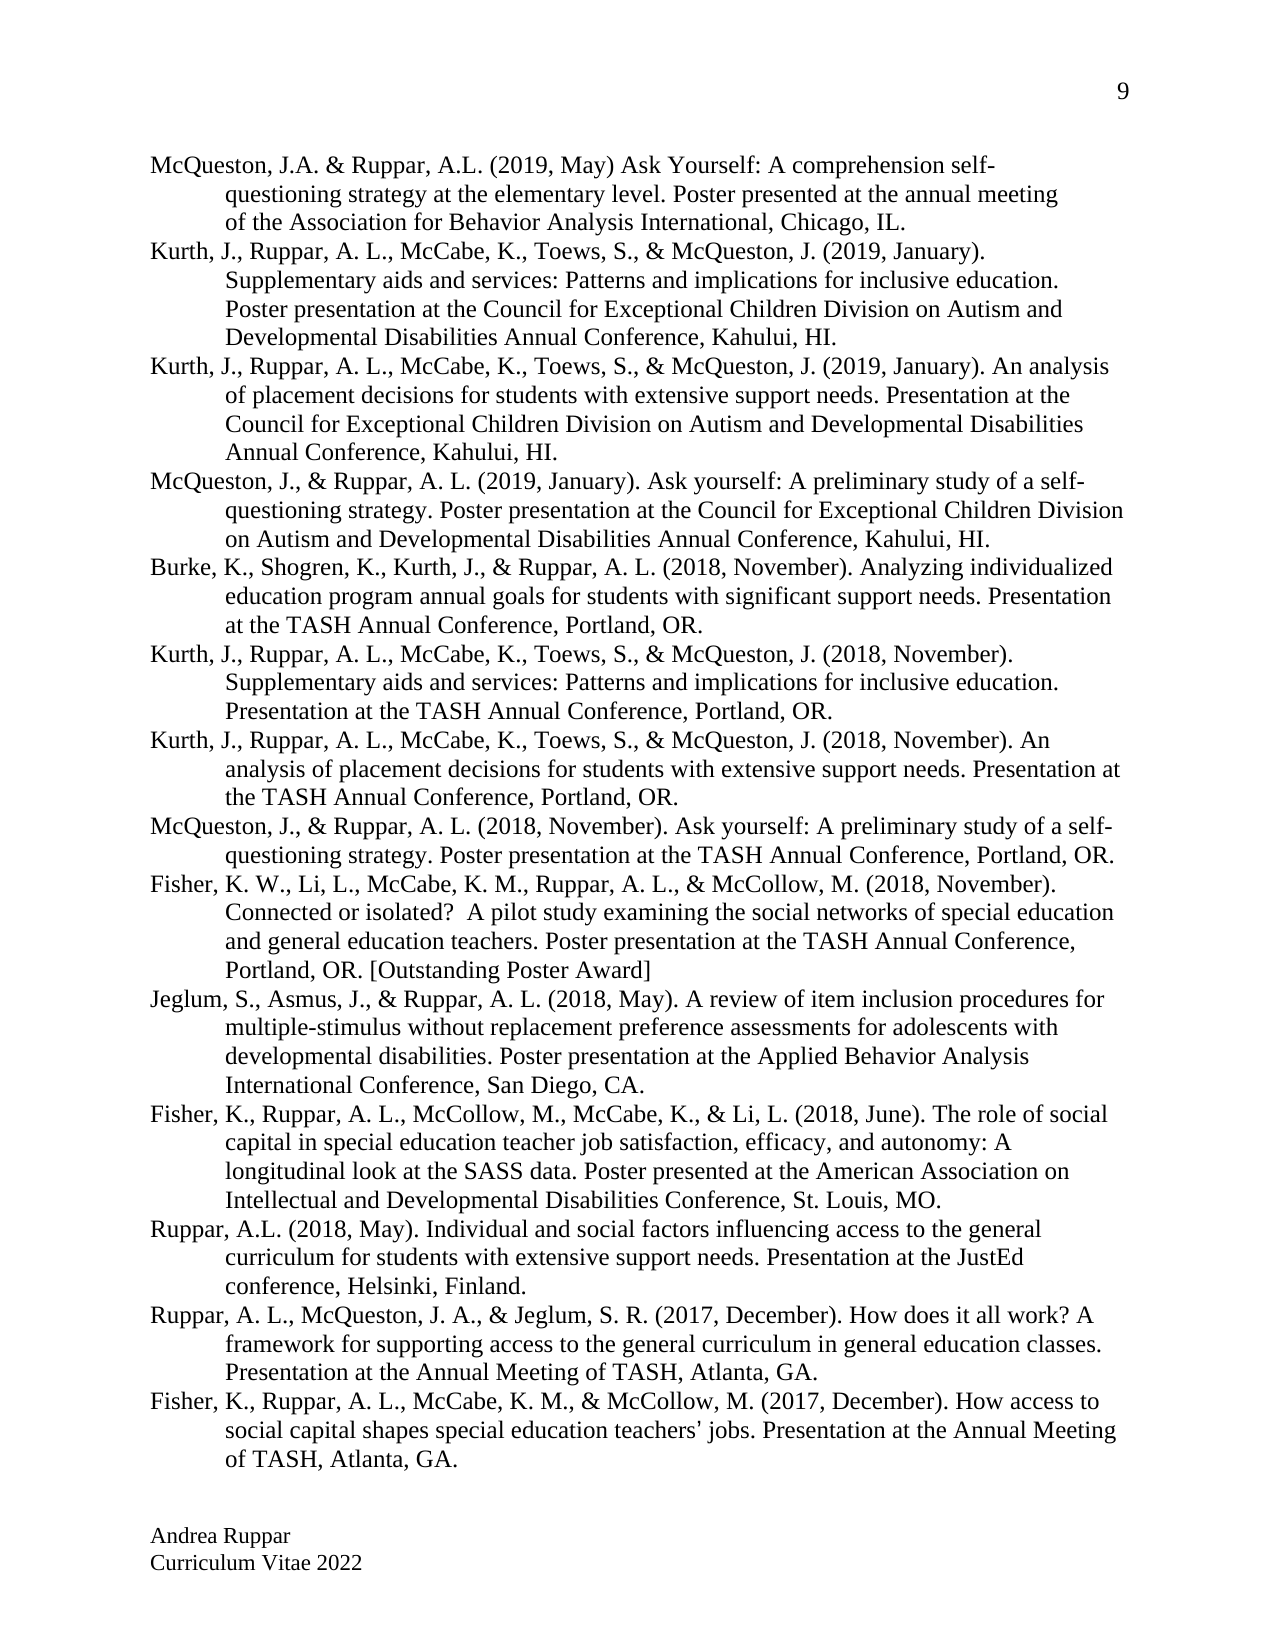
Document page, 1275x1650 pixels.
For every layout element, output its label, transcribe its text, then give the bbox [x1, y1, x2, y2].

text Jeglum, S., Asmus, J., & Ruppar, A. L. (2018, May). A review of item inclusion procedures for multiple-stimulus without replacement preference assessments for adolescents with developmental disabilities. Poster presentation at the Applied Behavior Analysis International Conference, San Diego, CA. [150, 984, 1125, 1099]
text of the Association for Behavior Analysis International, Chicago, IL. [150, 207, 1125, 236]
text McQueston, J., & Ruppar, A. L. (2019, January). Ask yourself: A preliminary study of a self-questioning strategy. Poster presentation at the Council for Exceptional Children Division on Autism and Developmental Disabilities Annual Conference, Kahului, HI. [150, 466, 1125, 552]
text Burke, K., Shogren, K., Kurth, J., & Ruppar, A. L. (2018, November). Analyzing individualized education program annual goals for students with significant support needs. Presentation at the TASH Annual Conference, Portland, OR. [150, 552, 1125, 639]
text Kurth, J., Ruppar, A. L., McCabe, K., Toews, S., & McQueston, J. (2018, November). Supplementary aids and services: Patterns and implications for inclusive education. Presentation at the TASH Annual Conference, Portland, OR. [150, 639, 1125, 725]
text McQueston, J.A. & Ruppar, A.L. (2019, May) Ask Yourself: A comprehension self- [150, 150, 1125, 179]
text Fisher, K., Ruppar, A. L., McCabe, K. M., & McCollow, M. (2017, December). How access to social capital shapes special education teachers’ jobs. Presentation at the Annual Meeting of TASH, Atlanta, GA. [150, 1386, 1125, 1473]
text Kurth, J., Ruppar, A. L., McCabe, K., Toews, S., & McQueston, J. (2019, January). Supplementary aids and services: Patterns and implications for inclusive education. Poster presentation at the Council for Exceptional Children Division on Autism and Developmental Disabilities Annual Conference, Kahului, HI. [150, 236, 1125, 351]
text Kurth, J., Ruppar, A. L., McCabe, K., Toews, S., & McQueston, J. (2019, January). An analysis of placement decisions for students with extensive support needs. Presentation at the Council for Exceptional Children Division on Autism and Developmental Disabilities Annual Conference, Kahului, HI. [150, 351, 1125, 466]
text questioning strategy at the elementary level. Poster presented at the annual meeting [150, 179, 1125, 207]
text Ruppar, A.L. (2018, May). Individual and social factors influencing access to the general curriculum for students with extensive support needs. Presentation at the JustEd conference, Helsinki, Finland. [150, 1214, 1125, 1300]
text McQueston, J., & Ruppar, A. L. (2018, November). Ask yourself: A preliminary study of a self-questioning strategy. Poster presentation at the TASH Annual Conference, Portland, OR. [150, 811, 1125, 869]
text Fisher, K., Ruppar, A. L., McCollow, M., McCabe, K., & Li, L. (2018, June). The role of social capital in special education teacher job satisfaction, efficacy, and autonomy: A longitudinal look at the SASS data. Poster presented at the American Association on Intellectual and Developmental Disabilities Conference, St. Louis, MO. [150, 1099, 1125, 1214]
text Fisher, K. W., Li, L., McCabe, K. M., Ruppar, A. L., & McCollow, M. (2018, November). Connected or isolated? A pilot study examining the social networks of special education and general education teachers. Poster presentation at the TASH Annual Conference, Portland, OR. [Outstanding Poster Award] [150, 869, 1125, 984]
text Kurth, J., Ruppar, A. L., McCabe, K., Toews, S., & McQueston, J. (2018, November). An analysis of placement decisions for students with extensive support needs. Presentation at the TASH Annual Conference, Portland, OR. [150, 725, 1125, 811]
text Ruppar, A. L., McQueston, J. A., & Jeglum, S. R. (2017, December). How does it all work? A framework for supporting access to the general curriculum in general education classes. Presentation at the Annual Meeting of TASH, Atlanta, GA. [150, 1300, 1125, 1386]
